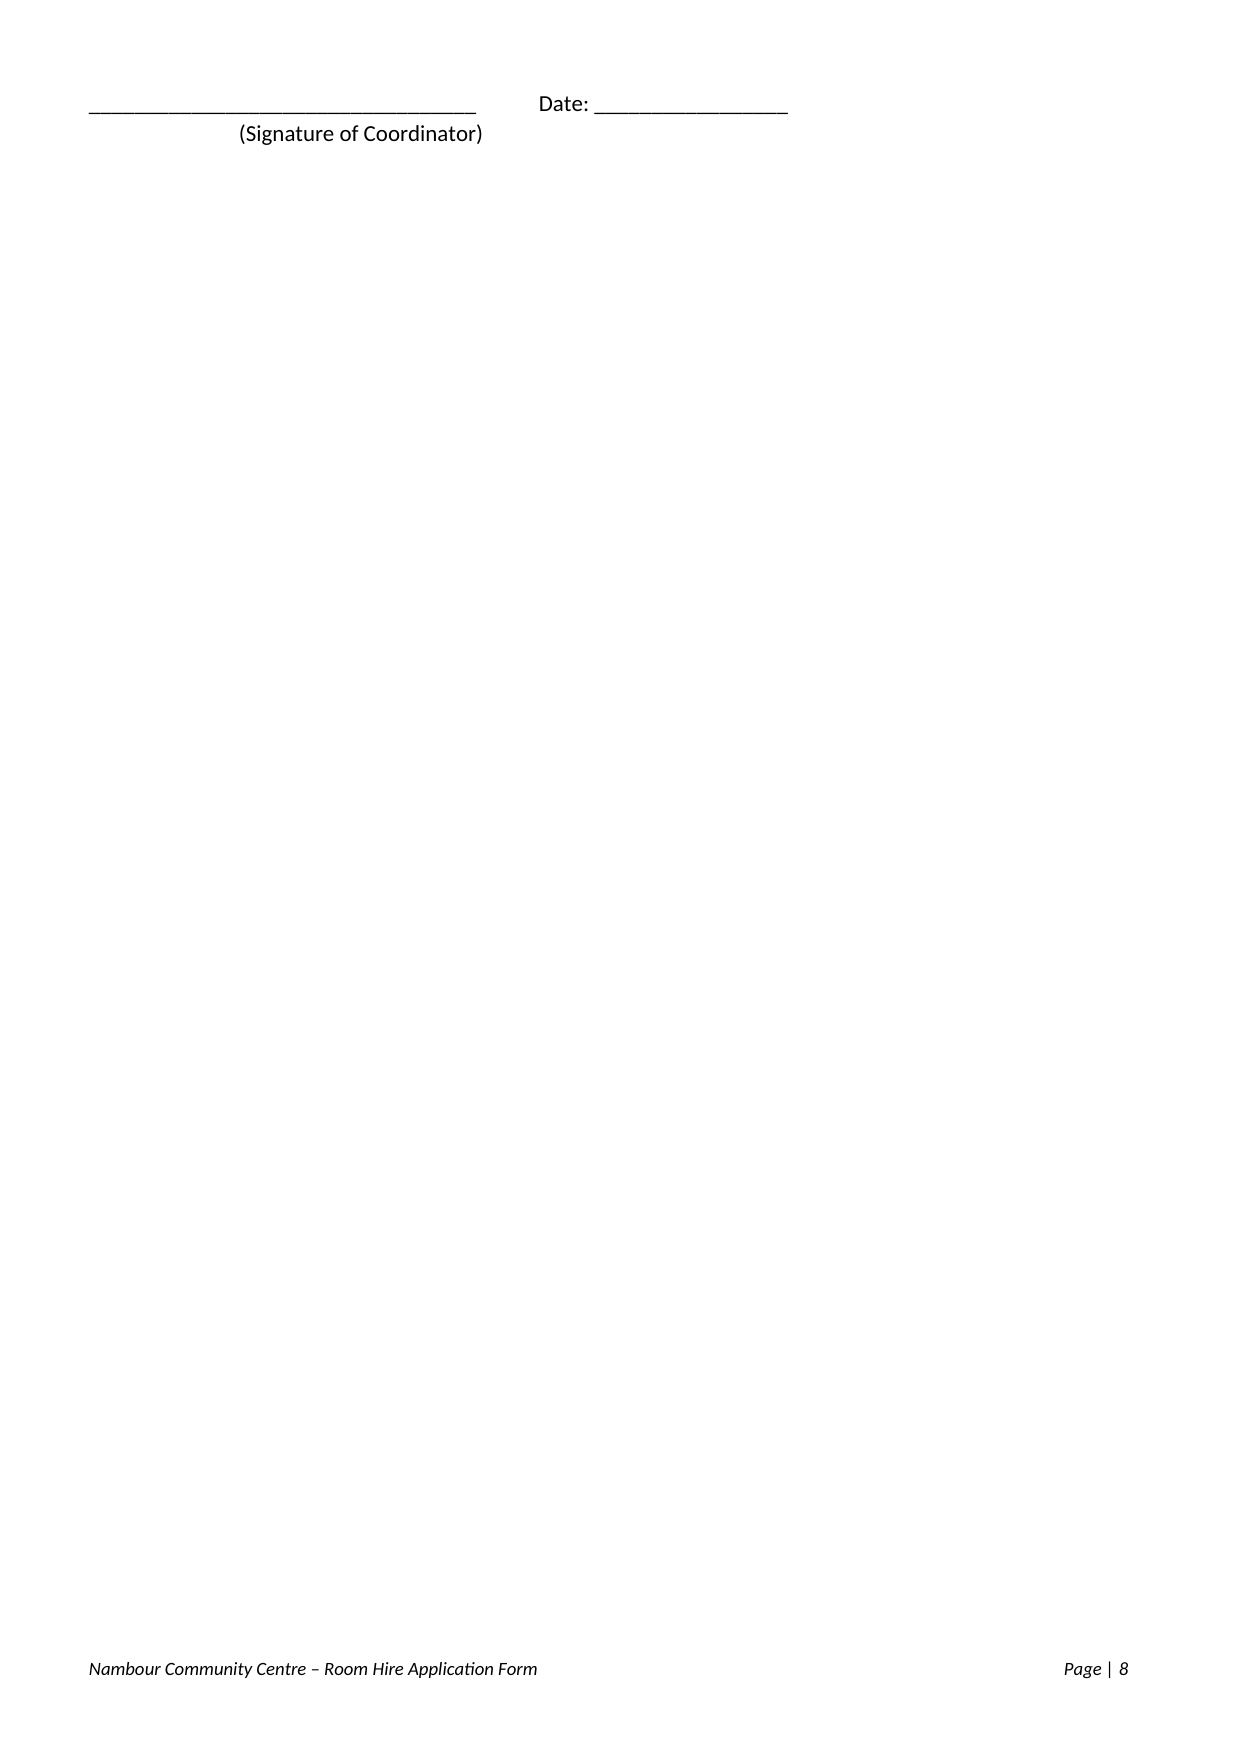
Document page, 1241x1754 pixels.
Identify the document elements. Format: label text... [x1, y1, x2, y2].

text __________________________________ Date: _________________ [89, 89, 1152, 117]
text (Signature of Coordinator) [89, 119, 1152, 147]
